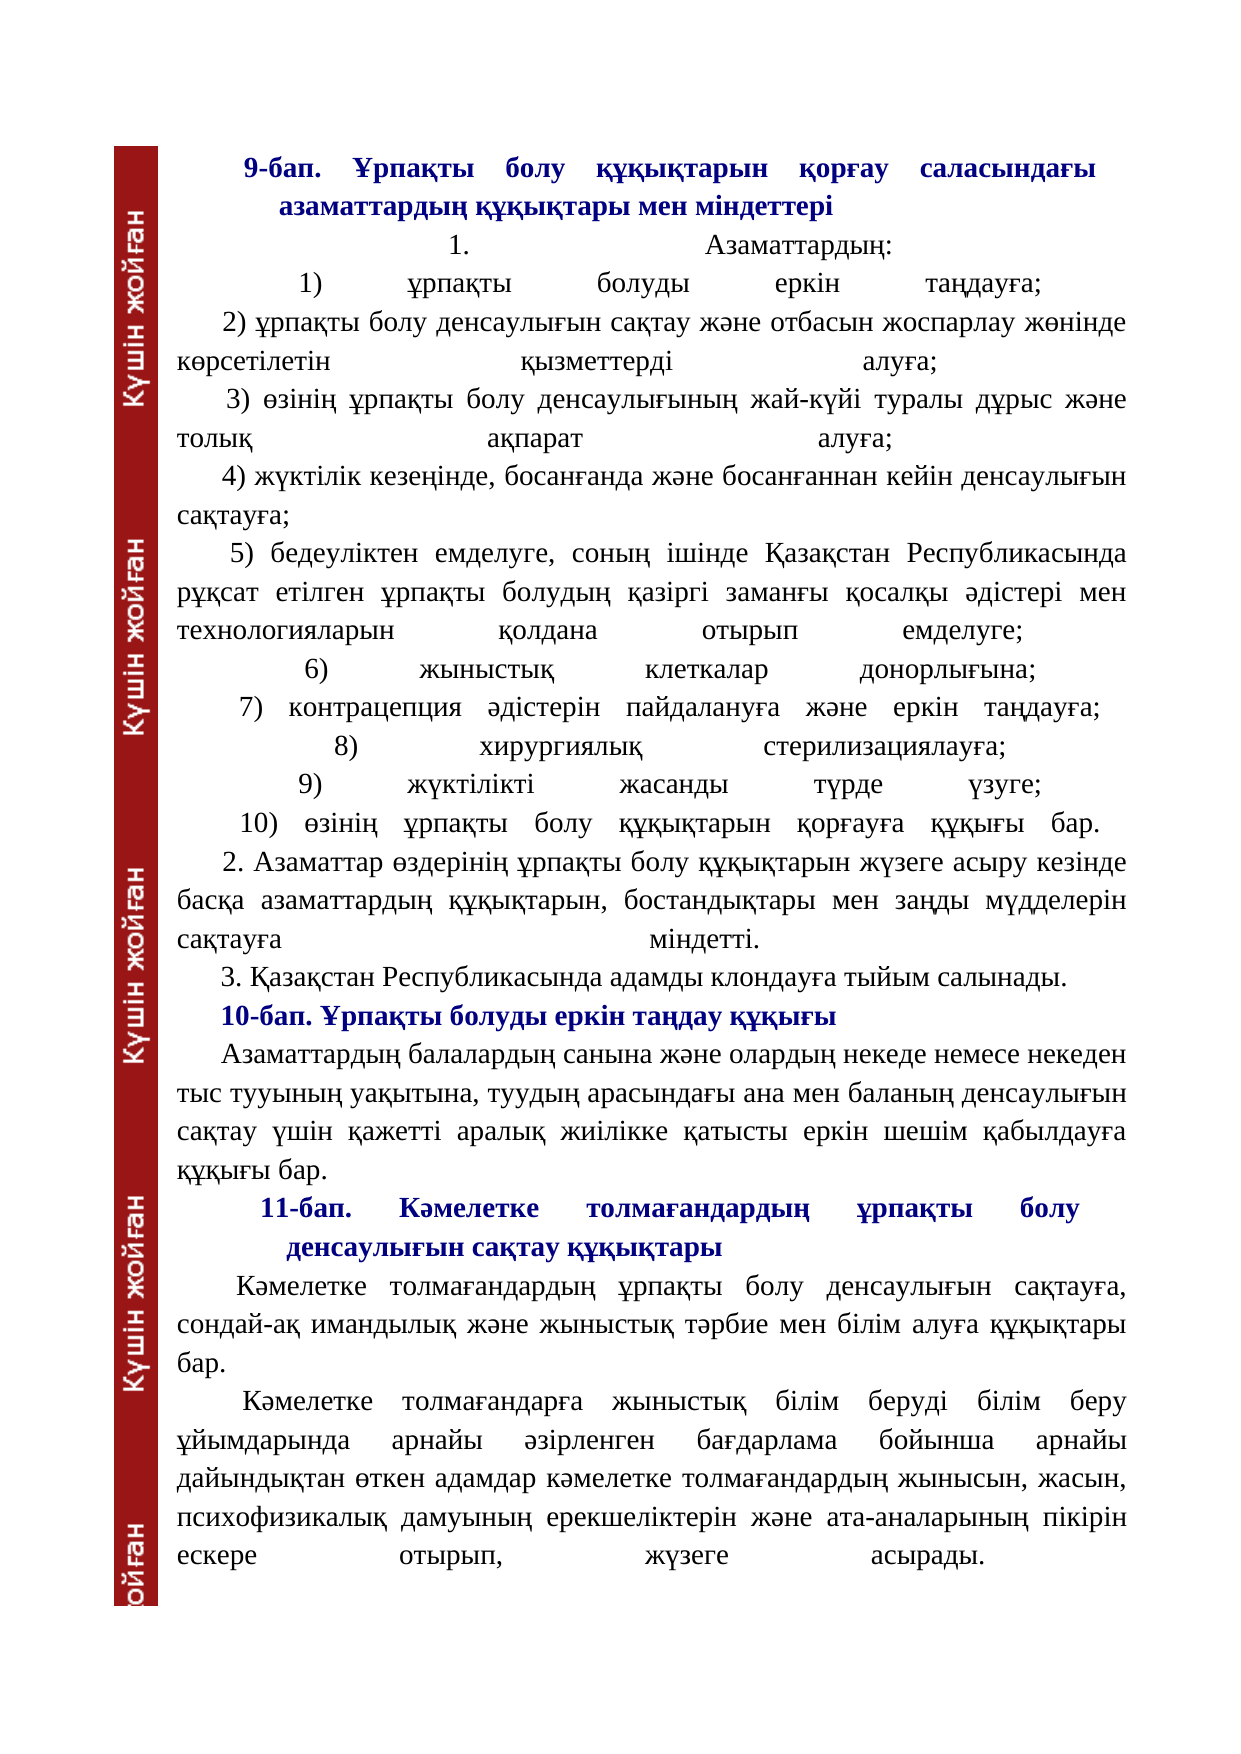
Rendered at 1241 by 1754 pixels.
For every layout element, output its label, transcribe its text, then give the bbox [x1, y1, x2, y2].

picture [114, 1186, 158, 1191]
picture [114, 993, 158, 998]
picture [114, 1571, 158, 1606]
text Азаматтардың балалардың санына және олардың некеде немесе некеден тыс тууының уақытына, туудың арасындағы ана мен баланың денсаулығын сақтау үшiн қажеттi аралық жиiлiкке қатысты еркiн шешiм қабылдауға құқығы бар. [112, 1036, 1128, 1186]
picture [114, 1031, 158, 1036]
text 1. Азаматтардың: 1) ұрпақты болуды еркiн таңдауға; 2) ұрпақты болу денсаулығын сақтау және отбасын жоспарлау жөнiнде көрсетiлетiн қызметтердi алуға; 3) өзiнің ұрпақты болу денсаулығының жай-күйi туралы дұрыс және толық ақпарат алуға; 4) жүктілік кезеңiнде, босанғанда және босанғаннан кейiн денсаулығын сақтауға; 5) бедеулiктен емделуге, соның iшiнде Қазақстан Республикасында рұқсат етiлген ұрпақты болудың қазiргi заманғы қосалқы әдiстерi мен технологияларын қолдана отырып емделуге; 6) жыныстық клеткалар донорлығына; 7) контрацепция әдiстерiн пайдалануға және еркiн таңдауға; 8) хирургиялық стерилизациялауға; 9) жүктiлiктi жасанды түрде үзуге; 10) өзiнiң ұрпақты болу құқықтарын қорғауға құқығы бар. 2. Азаматтар өздерiнiң ұрпақты болу құқықтарын жүзеге асыру кезiнде басқа азаматтардың құқықтарын, бостандықтары мен заңды мүдделерiн сақтауға мiндеттi. 3. Қазақстан Республикасында адамды клондауға тыйым салынады. [112, 227, 1128, 993]
picture [114, 1263, 158, 1268]
text 11-бап. Кәмелетке толмағандардың ұрпақты болу денсаулығын сақтау құқықтары [112, 1191, 1128, 1263]
text 10-бап. Ұрпақты болуды еркiн таңдау құқығы [112, 998, 1128, 1031]
picture [114, 146, 158, 150]
picture [114, 222, 158, 227]
text 9-бап. Ұрпақты болу құқықтарын қорғау саласындағы азаматтардың құқықтары мен мiндеттерi [112, 150, 1128, 222]
